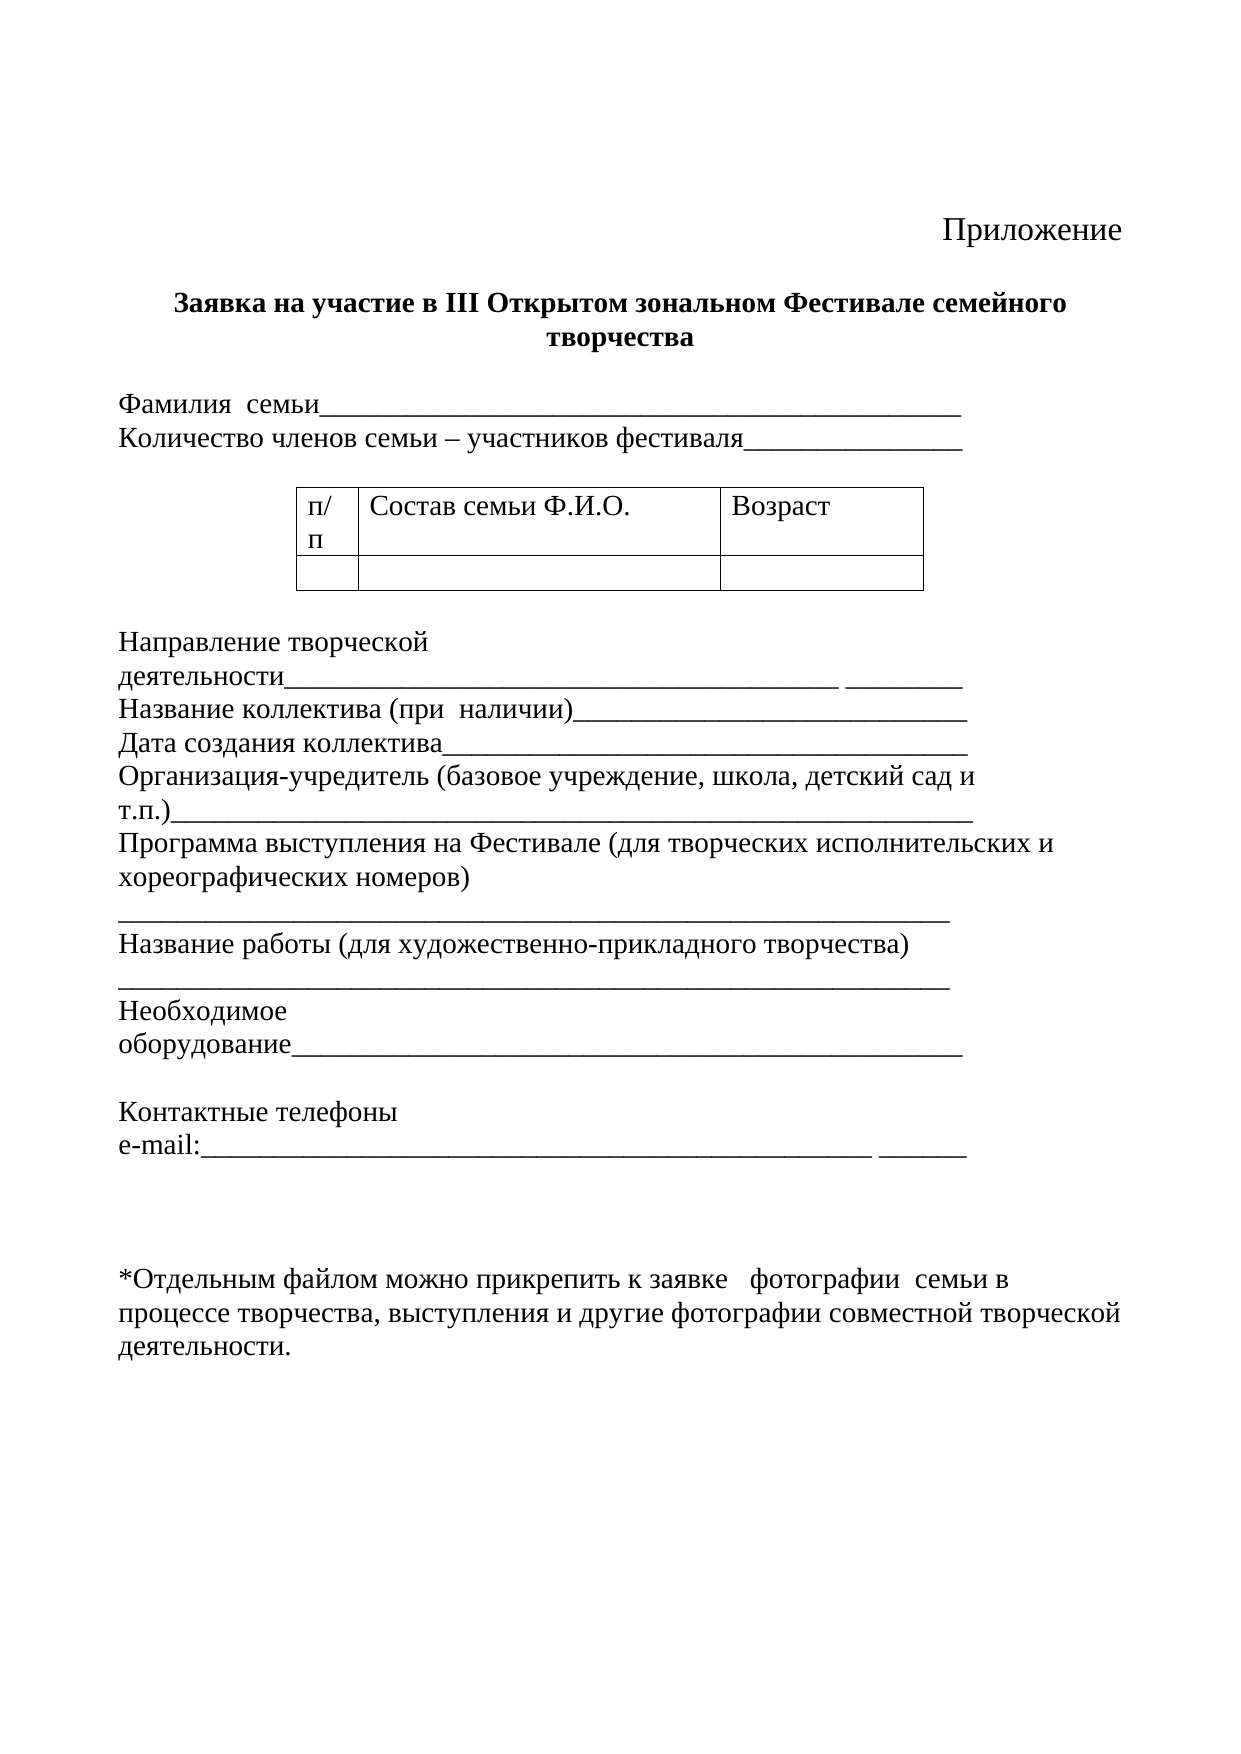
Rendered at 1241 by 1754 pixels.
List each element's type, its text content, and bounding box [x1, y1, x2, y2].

text Фамилия семьи____________________________________________ [118, 386, 1122, 420]
text Приложение [118, 209, 1122, 247]
text Контактные телефоны [118, 1094, 1122, 1127]
table_cell [359, 556, 720, 589]
text Количество членов семьи – участников фестиваля_______________ [118, 420, 1122, 453]
text е-mail:______________________________________________ ______ [118, 1127, 1122, 1161]
text Дата создания коллектива____________________________________ Организация-учредитель (базовое учреждение, школа, детский сад и т.п.)_______________________________________________________ [118, 725, 1122, 825]
text Заявка на участие в III Открытом зональном Фестивале семейного творчества [118, 286, 1122, 353]
text Название работы (для художественно-прикладного творчества) [118, 926, 1122, 959]
text _________________________________________________________ [118, 959, 1122, 993]
text Название коллектива (при наличии)___________________________ [118, 691, 1122, 725]
text Необходимое оборудование______________________________________________ [118, 993, 1122, 1060]
text Программа выступления на Фестивале (для творческих исполнительских и хореографических номеров) _________________________________________________________ [118, 825, 1122, 926]
table_header Состав семьи Ф.И.О. [359, 488, 720, 555]
table_header Возраст [721, 488, 923, 555]
table_cell [721, 556, 923, 589]
table_cell [297, 556, 358, 589]
table_header п/п [297, 488, 358, 555]
text Направление творческой деятельности______________________________________ ________ [118, 624, 1122, 691]
text *Отдельным файлом можно прикрепить к заявке фотографии семьи в процессе творчества, выступления и другие фотографии совместной творческой деятельности. [118, 1261, 1122, 1362]
